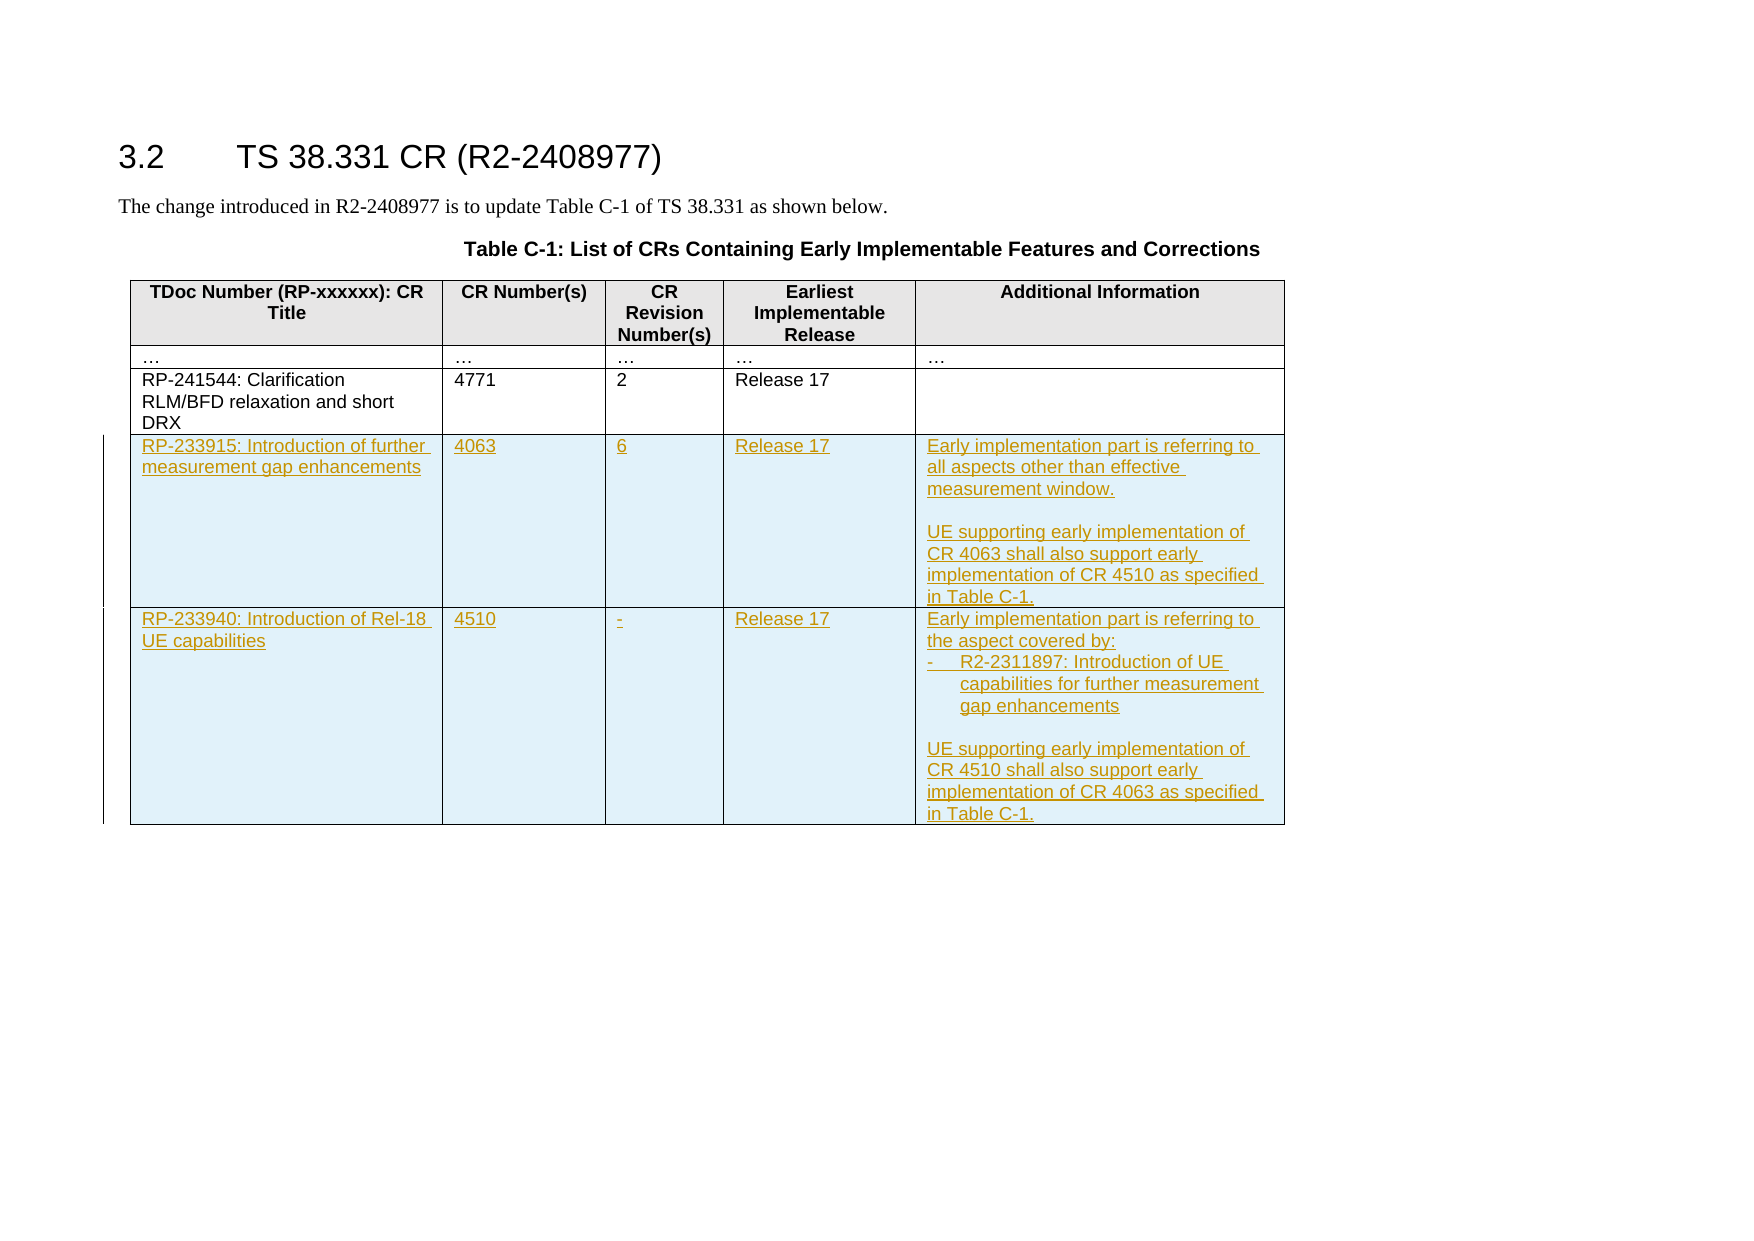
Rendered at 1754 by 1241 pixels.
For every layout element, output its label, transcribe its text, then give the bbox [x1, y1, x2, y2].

table_cell … [916, 346, 1284, 368]
table_cell 4771 [443, 369, 605, 434]
table_header TDoc Number (RP-xxxxxx): CR Title [131, 281, 442, 345]
text Table C-1: List of CRs Containing Early Implementable Features and Corrections [118, 237, 1606, 261]
table_cell … [606, 346, 723, 368]
table_cell RP-241544: Clarification RLM/BFD relaxation and short DRX [131, 369, 442, 434]
table_cell … [443, 346, 605, 368]
table_cell … [131, 346, 442, 368]
table_cell … [724, 346, 915, 368]
table_cell 2 [606, 369, 723, 434]
table_cell [916, 369, 1284, 434]
subtitle 3.2 TS 38.331 CR (R2-2408977) [118, 137, 1606, 175]
table_header Additional Information [916, 281, 1284, 345]
table_header CR Revision Number(s) [606, 281, 723, 345]
table_cell Release 17 [724, 369, 915, 434]
table_header CR Number(s) [443, 281, 605, 345]
table_header Earliest Implementable Release [724, 281, 915, 345]
text The change introduced in R2-2408977 is to update Table C-1 of TS 38.331 as shown below. [118, 194, 1606, 218]
